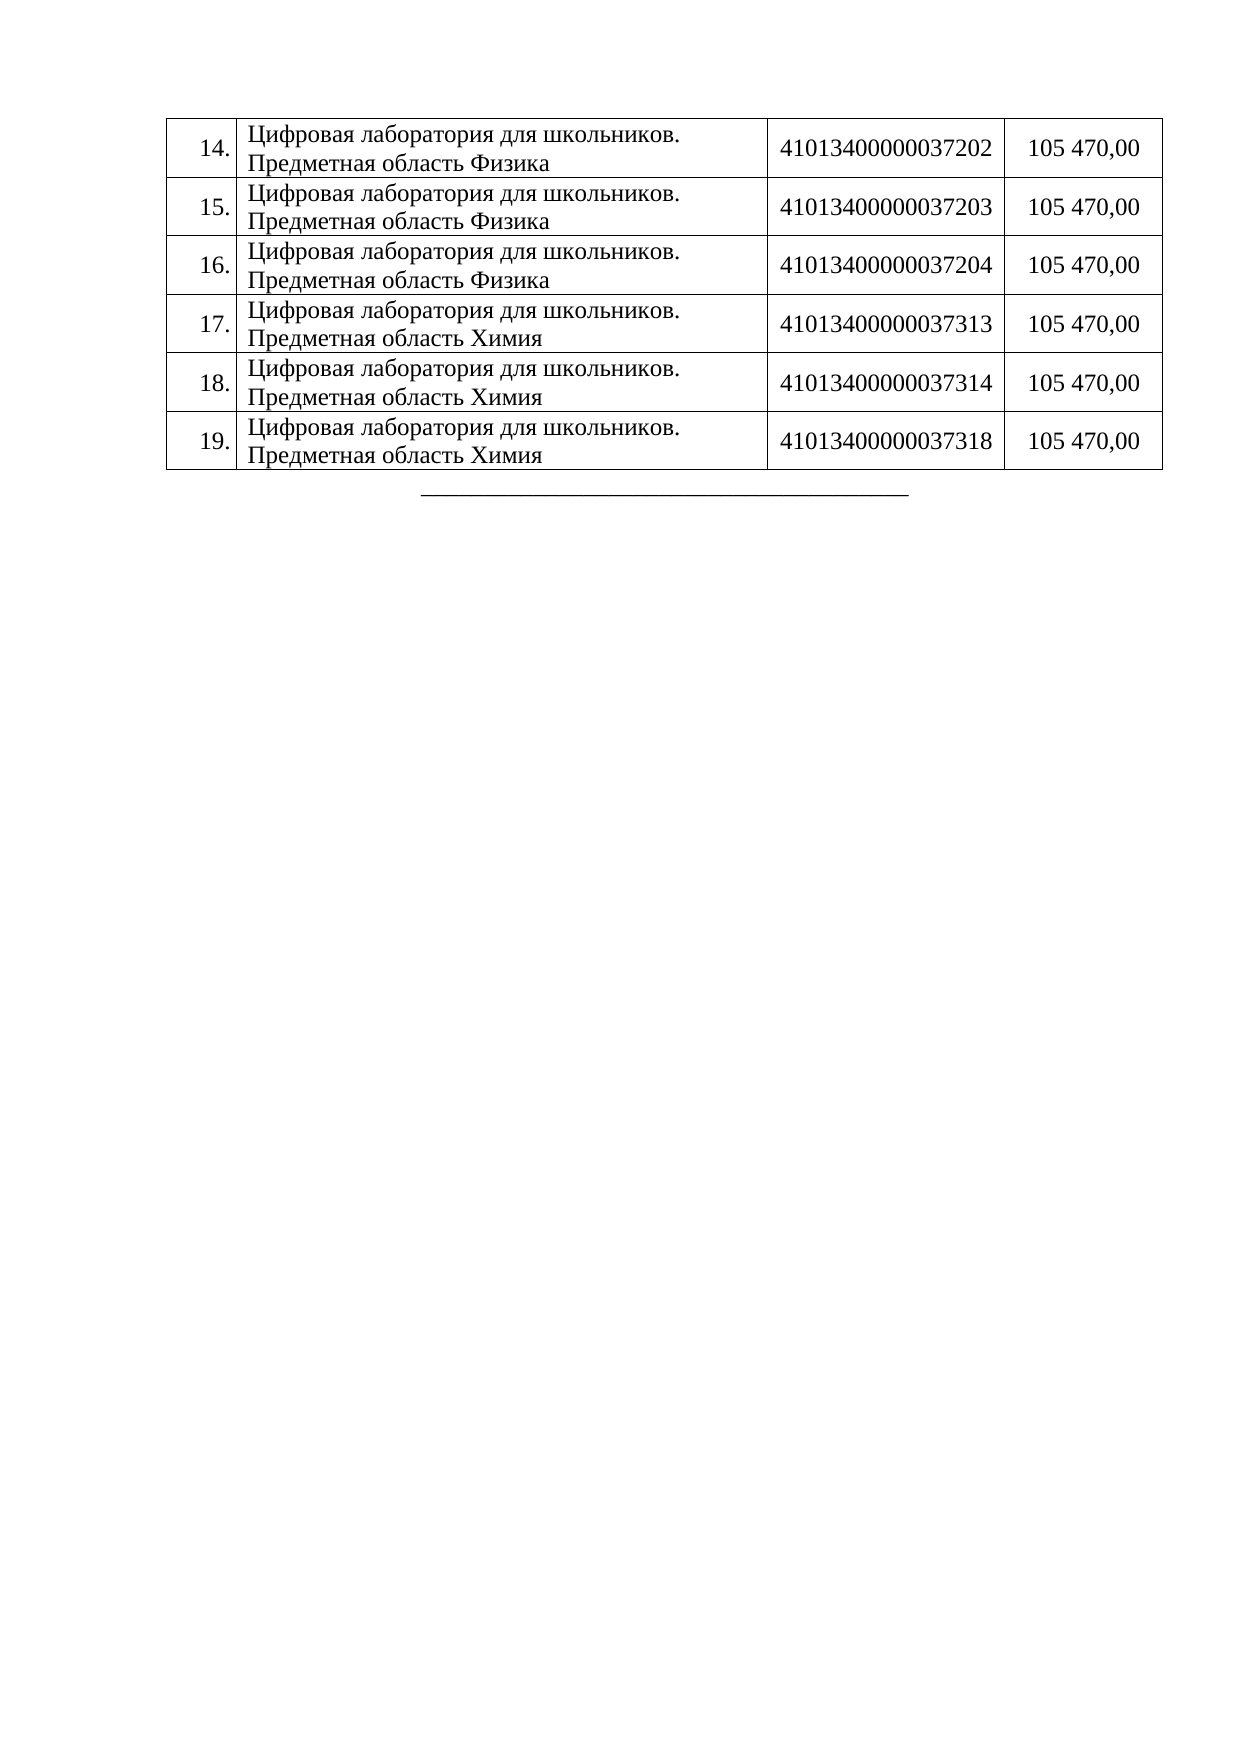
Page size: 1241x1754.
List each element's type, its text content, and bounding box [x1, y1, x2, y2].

table_cell [167, 295, 236, 352]
table_cell 105 470,00 [1005, 236, 1162, 294]
table_cell 41013400000037313 [768, 295, 1004, 352]
table_cell [167, 236, 236, 294]
table_cell Цифровая лаборатория для школьников. Предметная область Физика [237, 178, 767, 235]
table_cell 41013400000037314 [768, 353, 1004, 411]
table_cell 41013400000037202 [768, 119, 1004, 177]
table_cell [167, 119, 236, 177]
table_cell 105 470,00 [1005, 119, 1162, 177]
table_cell [167, 178, 236, 235]
table_cell 105 470,00 [1005, 353, 1162, 411]
table_cell 105 470,00 [1005, 295, 1162, 352]
table_cell Цифровая лаборатория для школьников. Предметная область Физика [237, 236, 767, 294]
table_cell Цифровая лаборатория для школьников. Предметная область Химия [237, 295, 767, 352]
table_cell Цифровая лаборатория для школьников. Предметная область Химия [237, 412, 767, 469]
table_cell [167, 353, 236, 411]
table_cell 105 470,00 [1005, 178, 1162, 235]
table_cell 41013400000037203 [768, 178, 1004, 235]
table_cell Цифровая лаборатория для школьников. Предметная область Химия [237, 353, 767, 411]
table_cell Цифровая лаборатория для школьников. Предметная область Физика [237, 119, 767, 177]
table_cell 105 470,00 [1005, 412, 1162, 469]
table_cell 41013400000037204 [768, 236, 1004, 294]
table_cell 41013400000037318 [768, 412, 1004, 469]
text _______________________________________ [177, 470, 1152, 499]
table_cell [167, 412, 236, 469]
